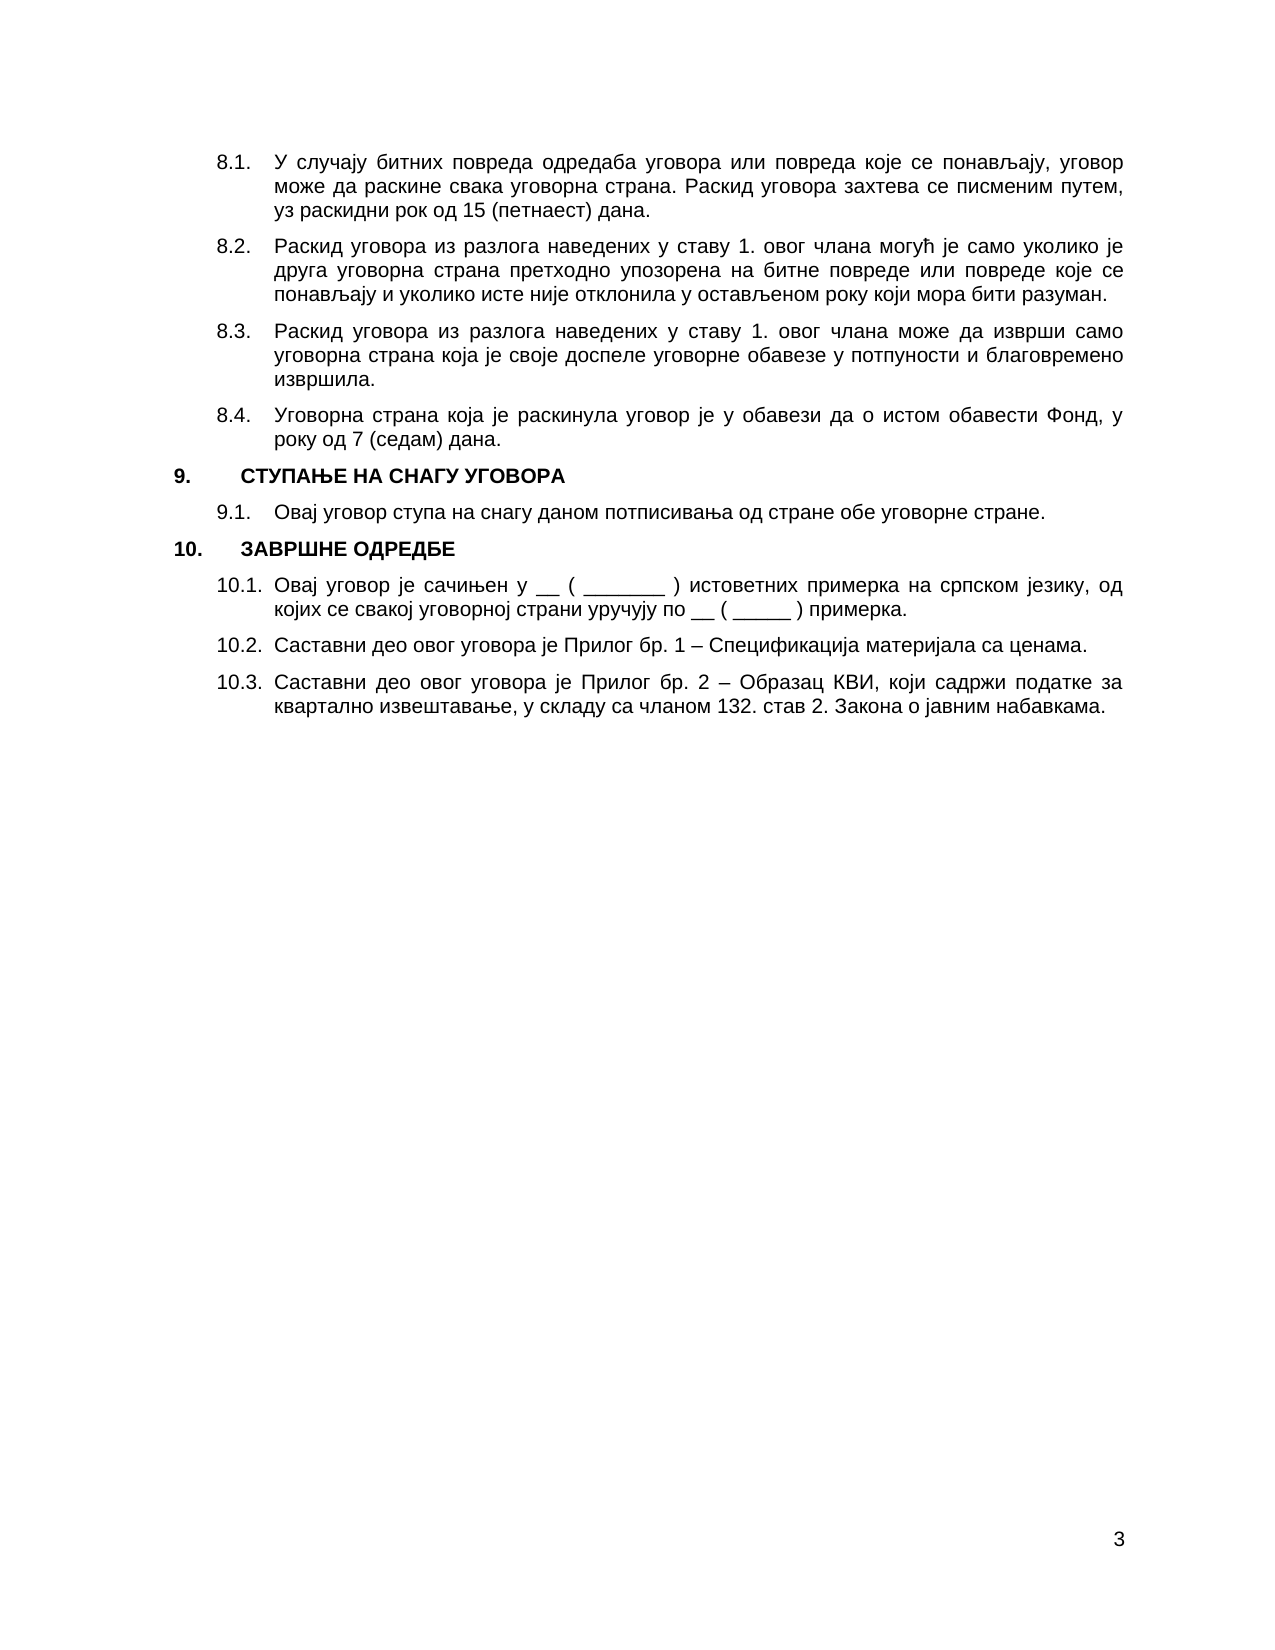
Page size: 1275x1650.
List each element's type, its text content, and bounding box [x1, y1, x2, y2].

list Овај уговор ступа на снагу даном потписивања од стране обе уговорне стране. [216, 500, 1125, 524]
list СТУПАЊЕ НА СНАГУ УГОВОРА [174, 463, 1123, 487]
list Уговорна страна која је раскинула уговор је у обавези да о истом обавести Фонд, у року од 7 (седам) дана. [216, 403, 1125, 451]
list Раскид уговора из разлога наведених у ставу 1. овог члана може да изврши само уговорна страна која је своје доспеле уговорне обавезе у потпуности и благовремено извршила. [216, 319, 1125, 391]
list Саставни део овог уговора је Прилог бр. 2 – Образац КВИ, који садржи податке за квартално извештавање, у складу са чланом 132. став 2. Закона о јавним набавкама. [216, 670, 1125, 718]
list У случају битних повреда одредаба уговора или повреда које се понављају, уговор може да раскине свака уговорна страна. Раскид уговора захтева се писменим путем, уз раскидни рок од 15 (петнаест) дана. [216, 150, 1125, 222]
list Овај уговор је сачињен у __ ( _______ ) истоветних примерка на српском језику, од којих се свакој уговорној страни уручују по __ ( _____ ) примерка. [216, 573, 1125, 621]
list Саставни део овог уговора је Прилог бр. 1 – Спецификација материјала са ценама. [216, 633, 1125, 657]
list Раскид уговора из разлога наведених у ставу 1. овог члана могућ је само уколико је друга уговорна страна претходно упозорена на битне повреде или повреде које се понављају и уколико исте није отклонила у остављеном року који мора бити разуман. [216, 234, 1125, 306]
list ЗАВРШНЕ ОДРЕДБЕ [174, 536, 1123, 560]
